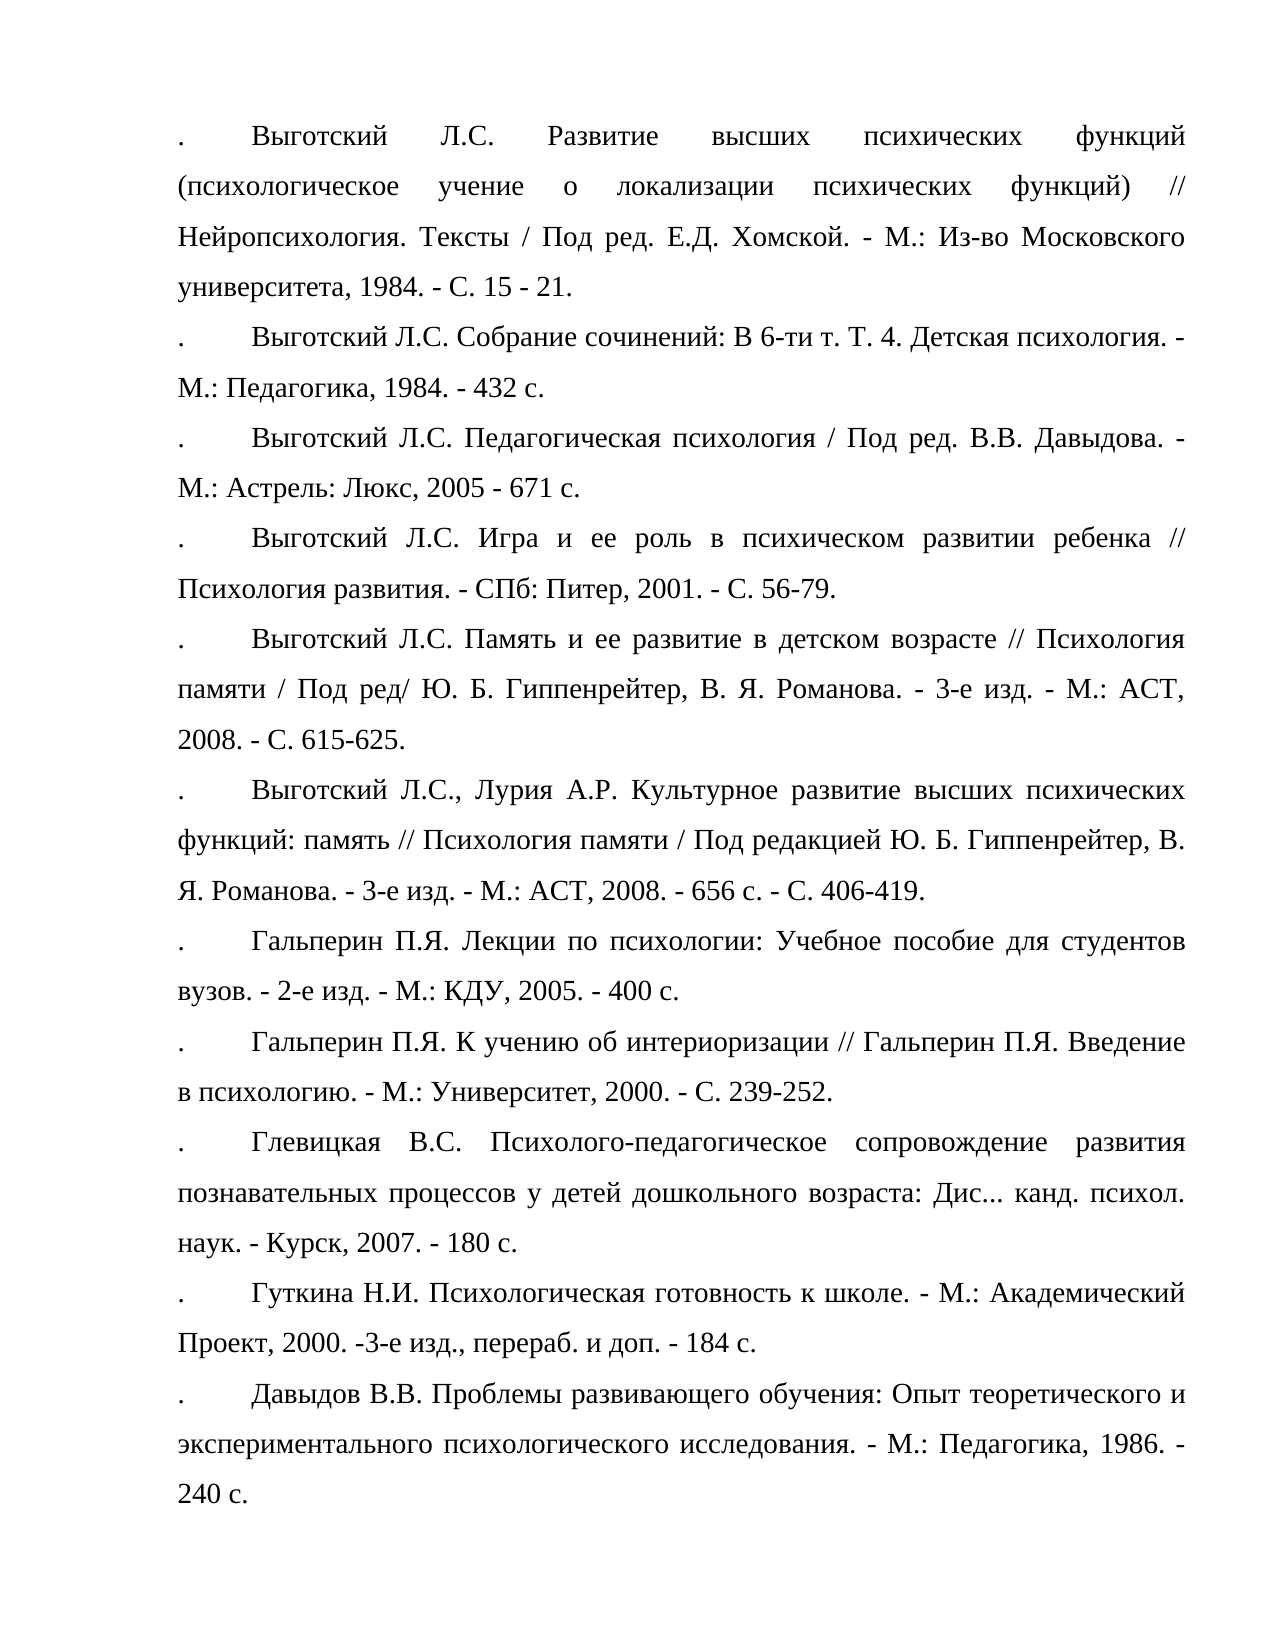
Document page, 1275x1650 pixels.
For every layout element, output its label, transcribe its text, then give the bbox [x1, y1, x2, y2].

text . Глевицкая В.С. Психолого-педагогическое сопровождение развития познавательных процессов у детей дошкольного возраста: Дис... канд. психол. наук. - Курск, 2007. - 180 с. [177, 1124, 1186, 1258]
text . Гальперин П.Я. Лекции по психологии: Учебное пособие для студентов вузов. - 2-е изд. - М.: КДУ, 2005. - 400 с. [177, 923, 1186, 1007]
text . Выготский Л.С. Игра и ее роль в психическом развитии ребенка // Психология развития. - СПб: Питер, 2001. - С. 56-79. [177, 521, 1186, 604]
text . Выготский Л.С., Лурия А.Р. Культурное развитие высших психических функций: память // Психология памяти / Под редакцией Ю. Б. Гиппенрейтер, В. Я. Романова. - 3-е изд. - М.: АСТ, 2008. - 656 с. - С. 406-419. [177, 772, 1186, 906]
text . Выготский Л.С. Собрание сочинений: В 6-ти т. Т. 4. Детская психология. - М.: Педагогика, 1984. - 432 с. [177, 319, 1186, 403]
text . Гальперин П.Я. К учению об интериоризации // Гальперин П.Я. Введение в психологию. - М.: Университет, 2000. - С. 239-252. [177, 1024, 1186, 1108]
text . Выготский Л.С. Память и ее развитие в детском возрасте // Психология памяти / Под ред/ Ю. Б. Гиппенрейтер, В. Я. Романова. - 3-е изд. - М.: АСТ, 2008. - С. 615-625. [177, 621, 1186, 755]
text . Выготский Л.С. Развитие высших психических функций (психологическое учение о локализации психических функций) // Нейропсихология. Тексты / Под ред. Е.Д. Хомской. - М.: Из-во Московского университета, 1984. - С. 15 - 21. [177, 118, 1186, 303]
text . Выготский Л.С. Педагогическая психология / Под ред. В.В. Давыдова. - М.: Астрель: Люкс, 2005 - 671 с. [177, 420, 1186, 504]
text . Давыдов В.В. Проблемы развивающего обучения: Опыт теоретического и экспериментального психологического исследования. - М.: Педагогика, 1986. - 240 с. [177, 1376, 1186, 1510]
text . Гуткина Н.И. Психологическая готовность к школе. - М.: Академический Проект, 2000. -3-е изд., перераб. и доп. - 184 с. [177, 1275, 1186, 1359]
